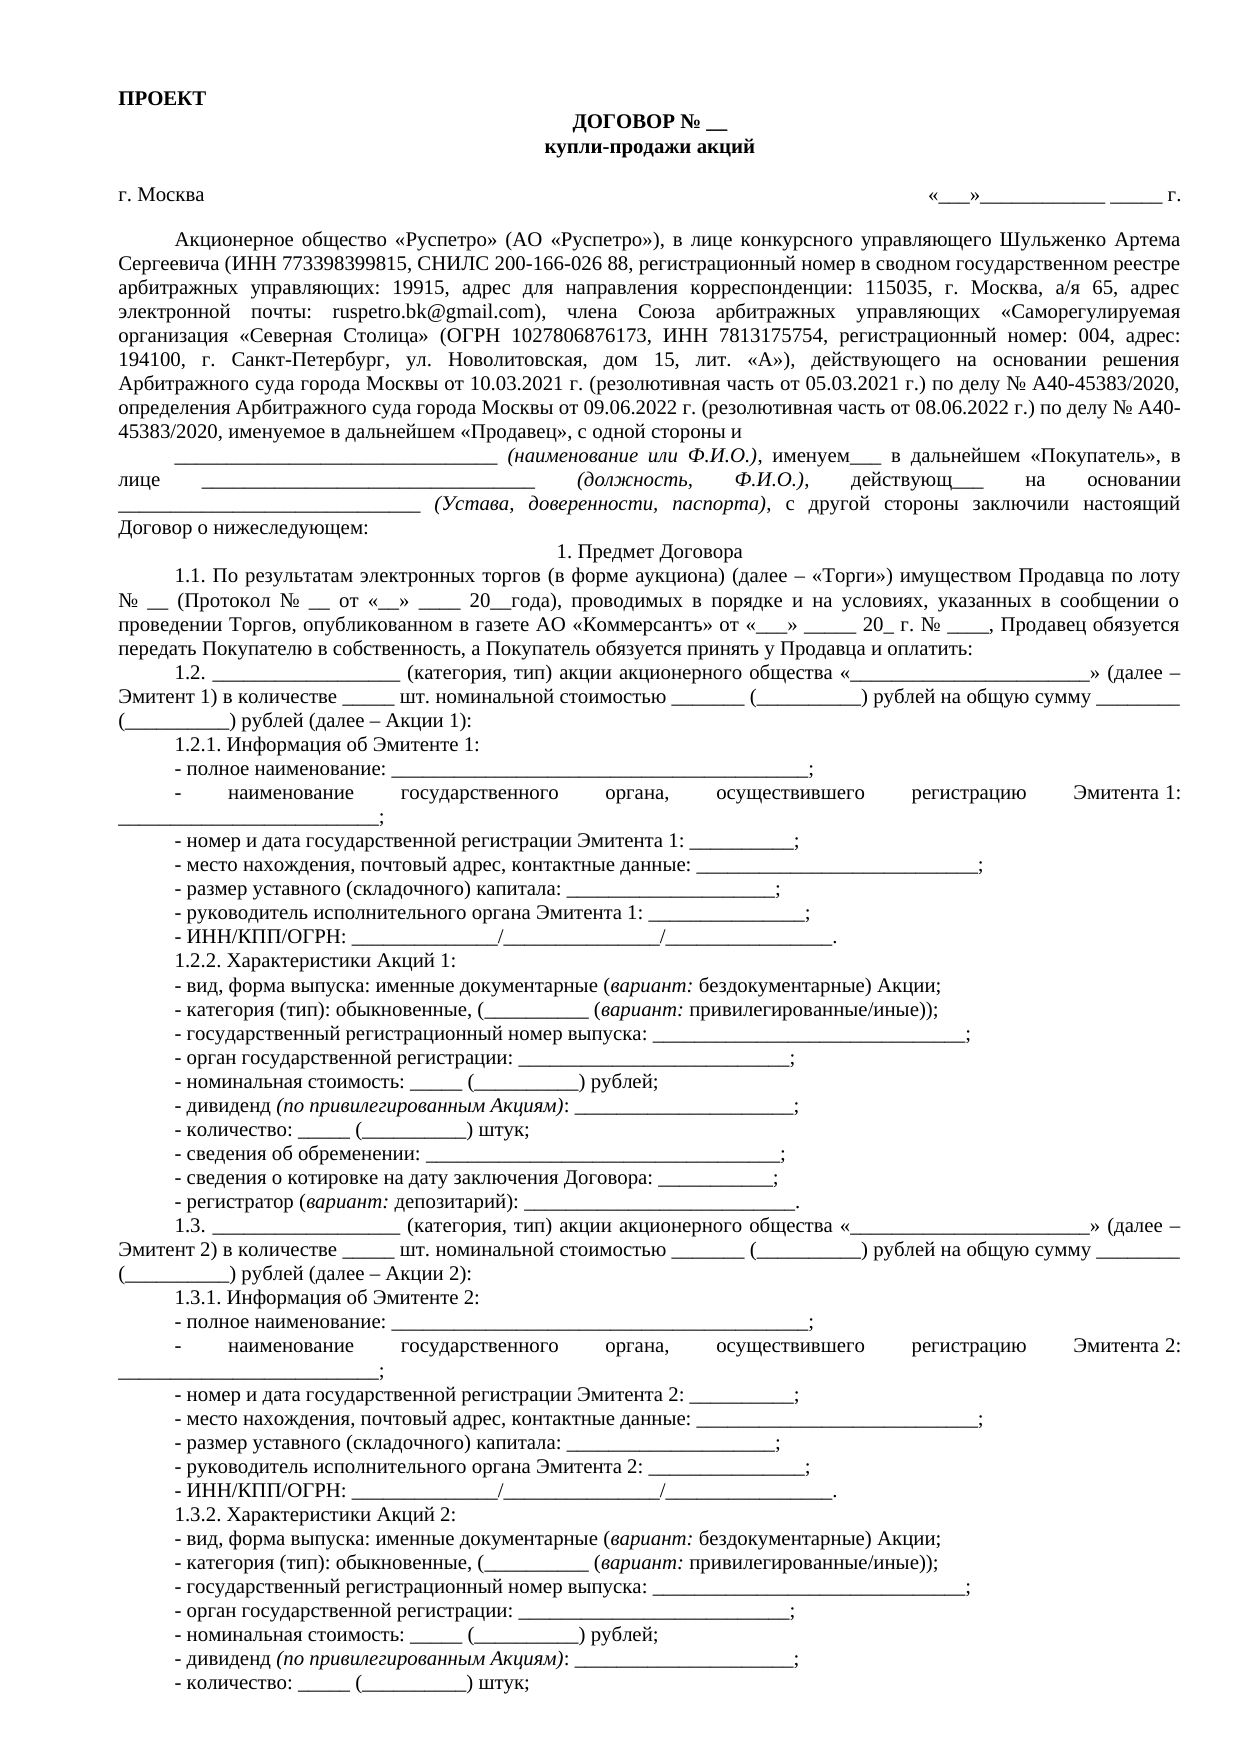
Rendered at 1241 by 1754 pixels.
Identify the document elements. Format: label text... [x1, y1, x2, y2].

text - регистратор (вариант: депозитарий): __________________________. [118, 1189, 1181, 1213]
text 1.2. __________________ (категория, тип) акции акционерного общества «_______________________» (далее – Эмитент 1) в количестве _____ шт. номинальной стоимостью _______ (__________) рублей на общую сумму ________ (__________) рублей (далее – Акции 1): [118, 660, 1181, 732]
text - категория (тип): обыкновенные, (__________ (вариант: привилегированные/иные)); [118, 997, 1181, 1021]
text - государственный регистрационный номер выпуска: ______________________________; [118, 1021, 1181, 1045]
text 1.2.1. Информация об Эмитенте 1: [118, 732, 1181, 756]
text - номинальная стоимость: _____ (__________) рублей; [118, 1622, 1181, 1646]
text - полное наименование: ________________________________________; [118, 756, 1181, 780]
text - размер уставного (складочного) капитала: ____________________; [118, 876, 1181, 900]
text - место нахождения, почтовый адрес, контактные данные: ___________________________; [118, 1406, 1181, 1430]
table_header г. Москва [118, 182, 649, 206]
text - количество: _____ (__________) штук; [118, 1117, 1181, 1141]
text - сведения об обременении: __________________________________; [118, 1141, 1181, 1165]
text - размер уставного (складочного) капитала: ____________________; [118, 1430, 1181, 1454]
text - вид, форма выпуска: именные документарные (вариант: бездокументарные) Акции; [118, 972, 1181, 997]
text _______________________________ (наименование или Ф.И.О.), именуем___ в дальнейшем «Покупатель», в лице ________________________________ (должность, Ф.И.О.), действующ___ на основании _____________________________ (Устава, доверенности, паспорта), с другой стороны заключили настоящий Договор о нижеследующем: [118, 443, 1181, 539]
text - дивиденд (по привилегированным Акциям): _____________________; [118, 1093, 1181, 1117]
text - дивиденд (по привилегированным Акциям): _____________________; [118, 1646, 1181, 1670]
text 1.3.2. Характеристики Акций 2: [118, 1502, 1181, 1526]
text 1.2.2. Характеристики Акций 1: [118, 948, 1181, 972]
text - количество: _____ (__________) штук; [118, 1670, 1181, 1694]
text - номер и дата государственной регистрации Эмитента 1: __________; [118, 828, 1181, 852]
text - категория (тип): обыкновенные, (__________ (вариант: привилегированные/иные)); [118, 1550, 1181, 1574]
text - ИНН/КПП/ОГРН: ______________/_______________/________________. [118, 924, 1181, 948]
text купли-продажи акций [118, 133, 1181, 158]
text - наименование государственного органа, осуществившего регистрацию Эмитента 1: _________________________; [118, 780, 1181, 828]
text - номинальная стоимость: _____ (__________) рублей; [118, 1069, 1181, 1093]
text - сведения о котировке на дату заключения Договора: ___________; [118, 1165, 1181, 1189]
text - номер и дата государственной регистрации Эмитента 2: __________; [118, 1382, 1181, 1406]
text - государственный регистрационный номер выпуска: ______________________________; [118, 1574, 1181, 1598]
text 1.3.1. Информация об Эмитенте 2: [118, 1285, 1181, 1309]
text - ИНН/КПП/ОГРН: ______________/_______________/________________. [118, 1478, 1181, 1502]
text - полное наименование: ________________________________________; [118, 1309, 1181, 1333]
text ПРОЕКТ [118, 85, 1187, 109]
text 1.1. По результатам электронных торгов (в форме аукциона) (далее – «Торги») имуществом Продавца по лоту № __ (Протокол № __ от «__» ____ 20__года), проводимых в порядке и на условиях, указанных в сообщении о проведении Торгов, опубликованном в газете АО «Коммерсантъ» от «___» _____ 20_ г. № ____, Продавец обязуется передать Покупателю в собственность, а Покупатель обязуется принять у Продавца и оплатить: [118, 563, 1181, 660]
text 1.3. __________________ (категория, тип) акции акционерного общества «_______________________» (далее – Эмитент 2) в количестве _____ шт. номинальной стоимостью _______ (__________) рублей на общую сумму ________ (__________) рублей (далее – Акции 2): [118, 1213, 1181, 1285]
text ДОГОВОР № __ [118, 109, 1181, 133]
text - орган государственной регистрации: __________________________; [118, 1045, 1181, 1069]
text - место нахождения, почтовый адрес, контактные данные: ___________________________; [118, 852, 1181, 876]
text Акционерное общество «Руспетро» (АО «Руспетро»), в лице конкурсного управляющего Шульженко Артема Сергеевича (ИНН 773398399815, СНИЛС 200-166-026 88, регистрационный номер в сводном государственном реестре арбитражных управляющих: 19915, адрес для направления корреспонденции: 115035, г. Москва, а/я 65, адрес электронной почты: ruspetro.bk@gmail.com), члена Союза арбитражных управляющих «Саморегулируемая организация «Северная Столица» (ОГРН 1027806876173, ИНН 7813175754, регистрационный номер: 004, адрес: 194100, г. Санкт-Петербург, ул. Новолитовская, дом 15, лит. «А»), действующего на основании решения Арбитражного суда города Москвы от 10.03.2021 г. (резолютивная часть от 05.03.2021 г.) по делу № А40-45383/2020, определения Арбитражного суда города Москвы от 09.06.2022 г. (резолютивная часть от 08.06.2022 г.) по делу № А40-45383/2020, именуемое в дальнейшем «Продавец», с одной стороны и [118, 227, 1181, 443]
text - вид, форма выпуска: именные документарные (вариант: бездокументарные) Акции; [118, 1526, 1181, 1550]
text 1. Предмет Договора [118, 539, 1181, 563]
text - орган государственной регистрации: __________________________; [118, 1598, 1181, 1622]
table_header «___»____________ _____ г. [650, 182, 1181, 206]
text - наименование государственного органа, осуществившего регистрацию Эмитента 2: _________________________; [118, 1333, 1181, 1382]
text - руководитель исполнительного органа Эмитента 2: _______________; [118, 1454, 1181, 1478]
text - руководитель исполнительного органа Эмитента 1: _______________; [118, 900, 1181, 924]
